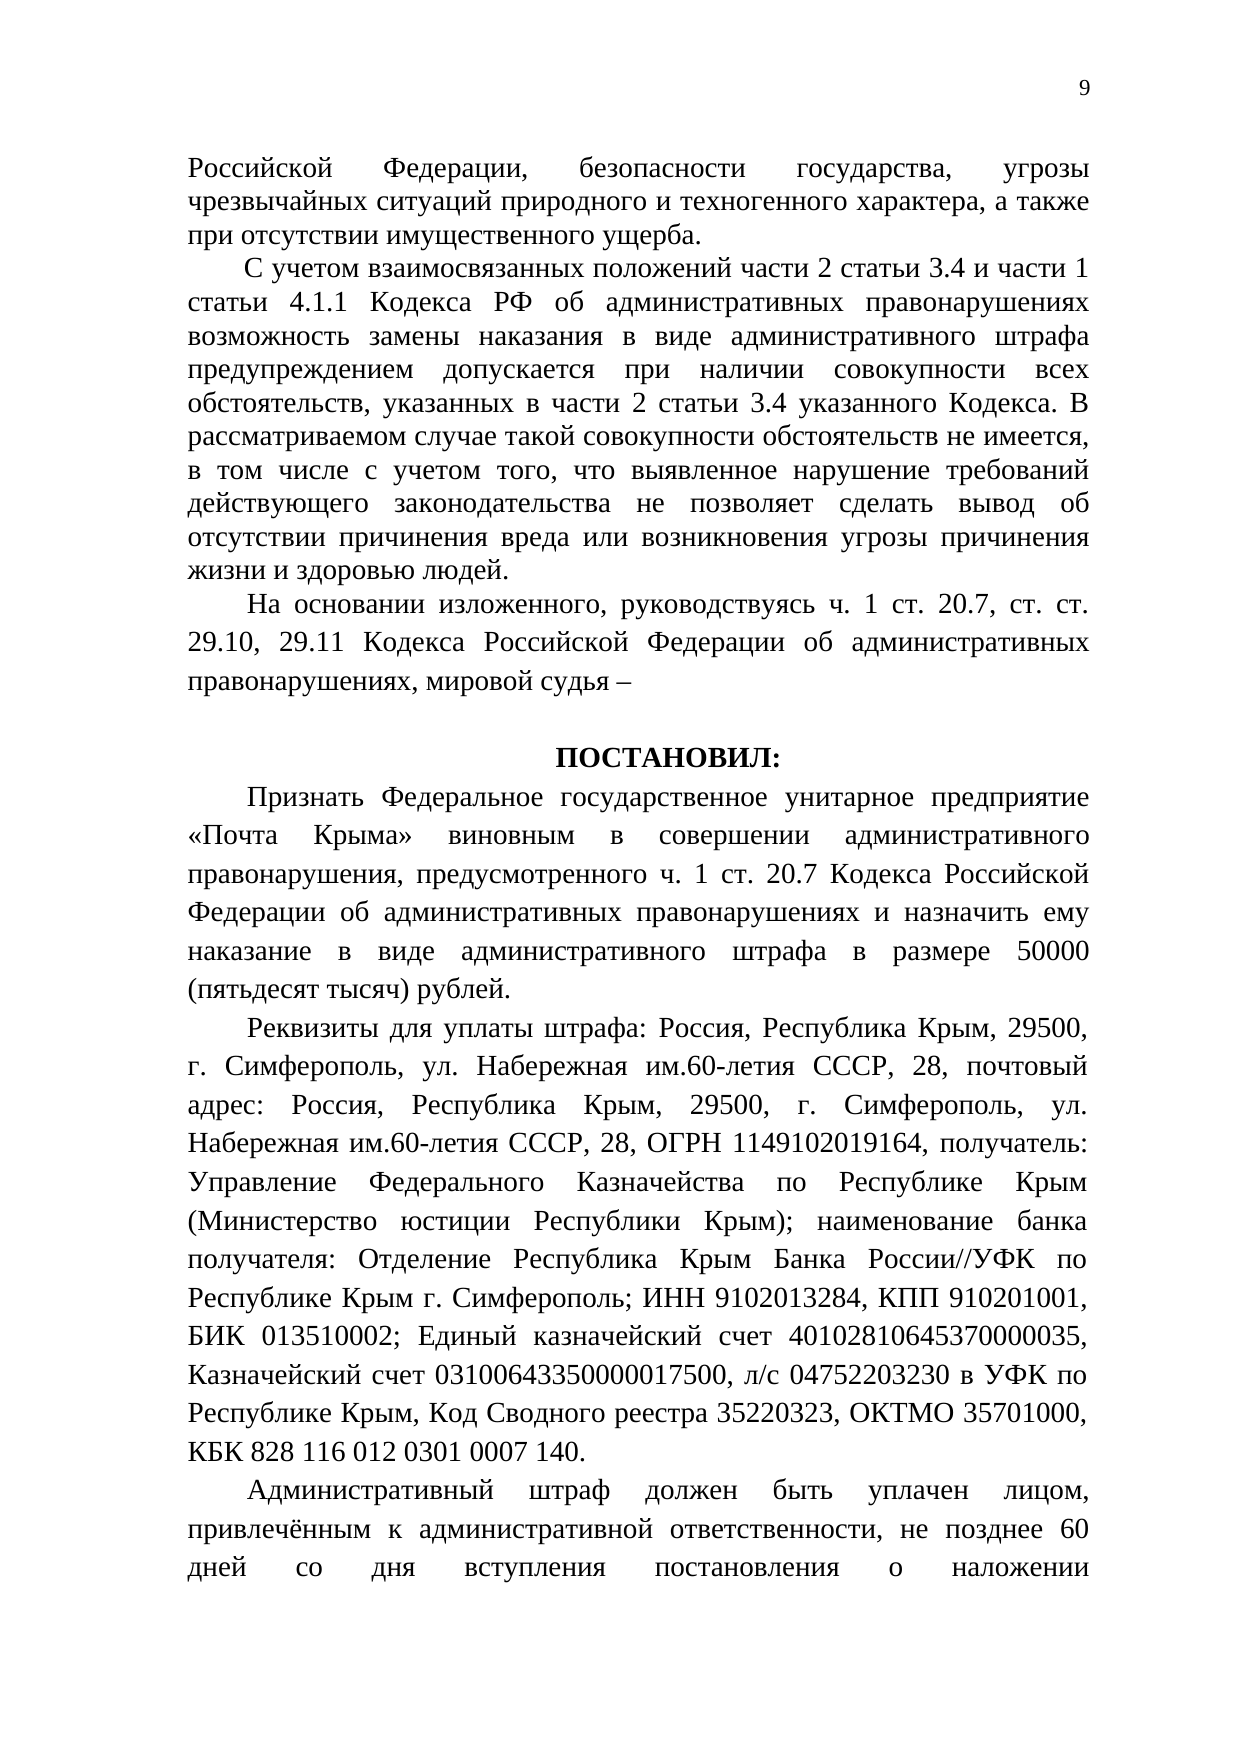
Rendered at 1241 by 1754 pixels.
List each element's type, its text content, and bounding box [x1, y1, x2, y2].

text Реквизиты для уплаты штрафа: Россия, Республика Крым, 29500, г. Симферополь, ул. Набережная им.60-летия СССР, 28, почтовый адрес: Россия, Республика Крым, 29500, г. Симферополь, ул. Набережная им.60-летия СССР, 28, ОГРН 1149102019164, получатель: Управление Федерального Казначейства по Республике Крым (Министерство юстиции Республики Крым); наименование банка получателя: Отделение Республика Крым Банка России//УФК по Республике Крым г. Симферополь; ИНН 9102013284, КПП 910201001, БИК 013510002; Единый казначейский счет 40102810645370000035, Казначейский счет 03100643350000017500, л/с 04752203230 в УФК по Республике Крым, Код Сводного реестра 35220323, ОКТМО 35701000, КБК 828 116 012 0301 0007 140. [187, 1010, 1088, 1467]
text ПОСТАНОВИЛ: [187, 740, 1090, 774]
text На основании изложенного, руководствуясь ч. 1 ст. 20.7, ст. ст. 29.10, 29.11 Кодекса Российской Федерации об административных правонарушениях, мировой судья – [187, 586, 1090, 697]
text С учетом взаимосвязанных положений части 2 статьи 3.4 и части 1 статьи 4.1.1 Кодекса РФ об административных правонарушениях возможность замены наказания в виде административного штрафа предупреждением допускается при наличии совокупности всех обстоятельств, указанных в части 2 статьи 3.4 указанного Кодекса. В рассматриваемом случае такой совокупности обстоятельств не имеется, в том числе с учетом того, что выявленное нарушение требований действующего законодательства не позволяет сделать вывод об отсутствии причинения вреда или возникновения угрозы причинения жизни и здоровью людей. [187, 251, 1090, 586]
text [187, 150, 1090, 251]
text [187, 1472, 1090, 1583]
text Признать Федеральное государственное унитарное предприятие «Почта Крыма» виновным в совершении административного правонарушения, предусмотренного ч. 1 ст. 20.7 Кодекса Российской Федерации об административных правонарушениях и назначить ему наказание в виде административного штрафа в размере 50000 (пятьдесят тысяч) рублей. [187, 779, 1090, 1005]
